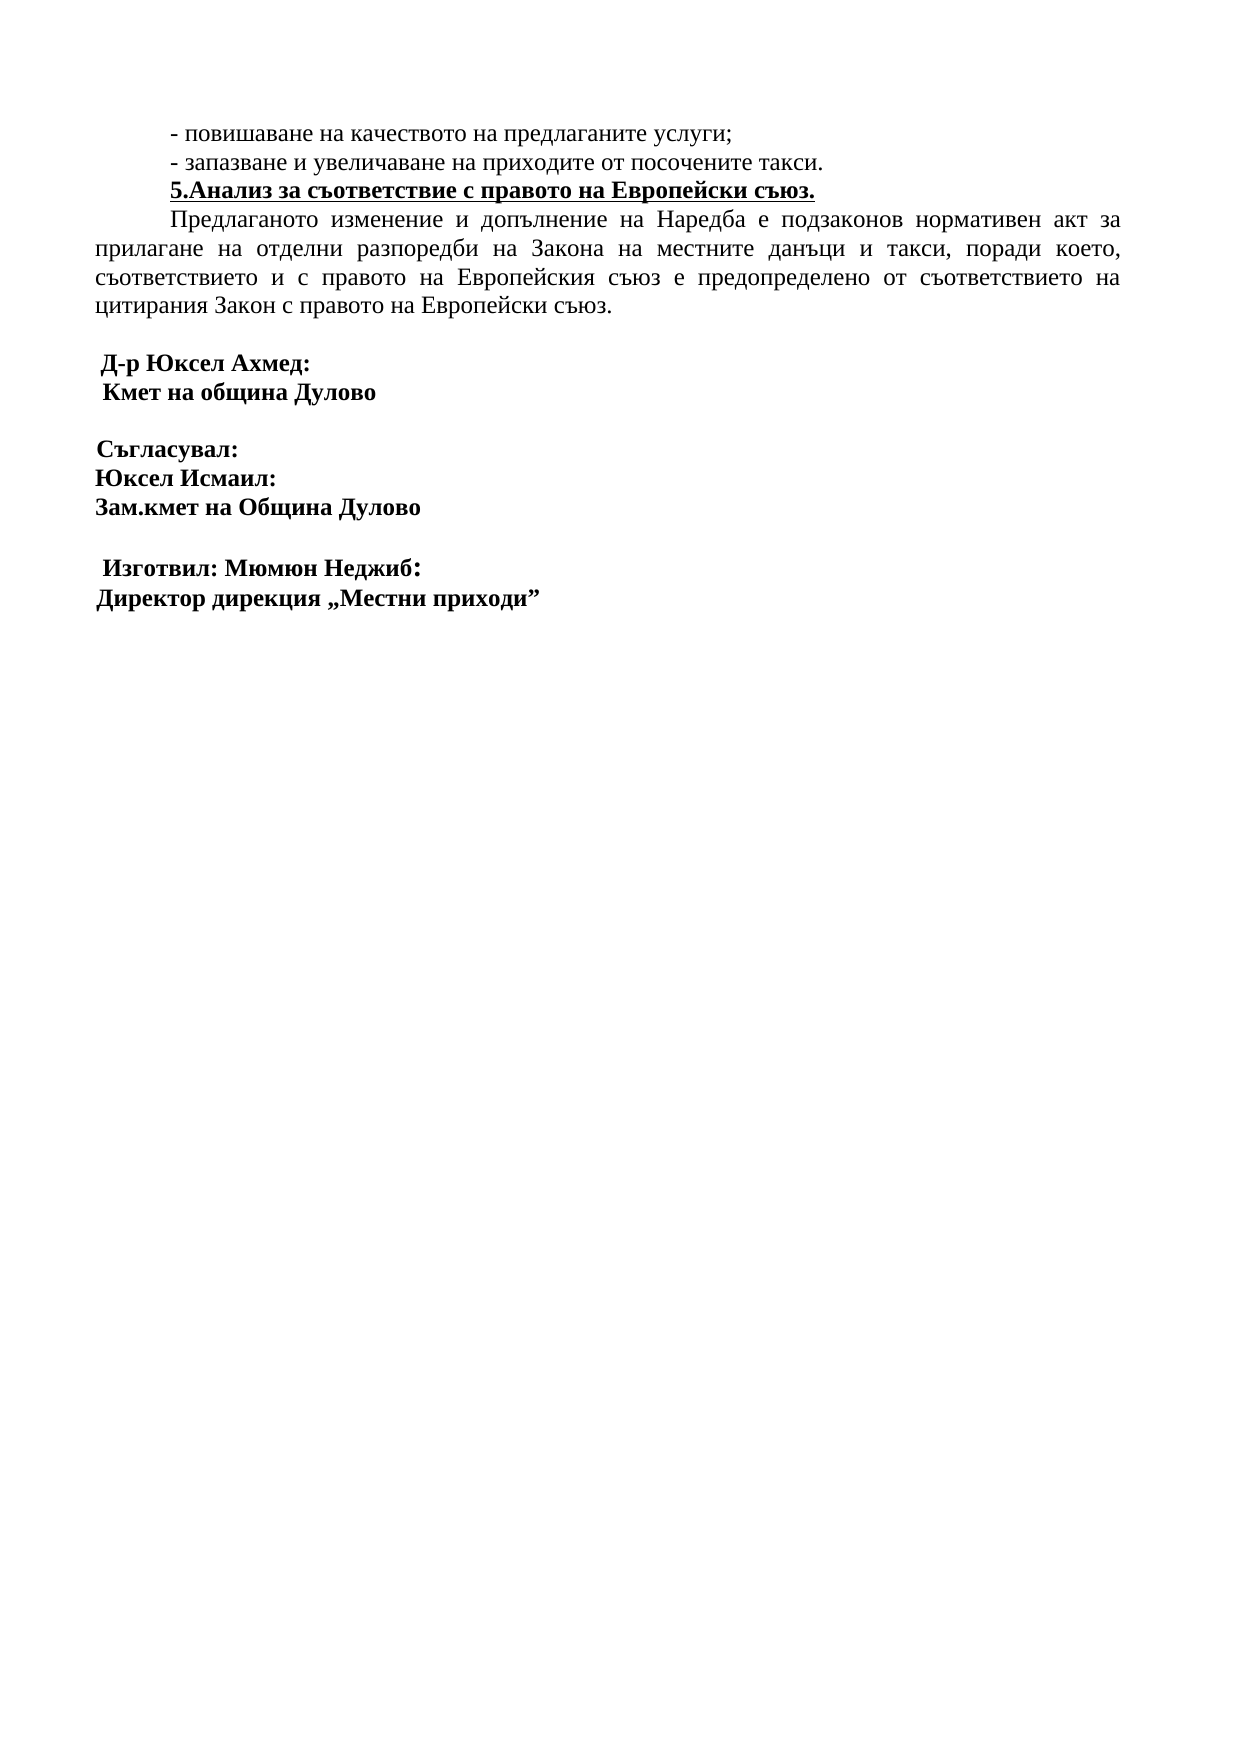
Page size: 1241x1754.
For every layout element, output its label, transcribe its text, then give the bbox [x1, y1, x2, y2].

text Кмет на община Дулово [71, 377, 1122, 406]
text Юксел Исмаил: [95, 463, 1122, 492]
text Съгласувал: [71, 434, 1122, 463]
text Зам.кмет на Община Дулово [95, 492, 1122, 521]
text 5.Анализ за съответствие с правото на Европейски съюз. [170, 176, 1122, 204]
text - запазване и увеличаване на приходите от посочените такси. [170, 147, 1122, 176]
text Изготвил: Мюмюн Неджиб: [71, 549, 1122, 583]
text Предлаганото изменение и допълнение на Наредба е подзаконов нормативен акт за прилагане на отделни разпоредби на Закона на местните данъци и такси, поради което, съответствието и с правото на Европейския съюз е предопределено от съответствието на цитирания Закон с правото на Европейски съюз. [95, 204, 1122, 319]
text Д-р Юксел Ахмед: [71, 348, 1122, 377]
text - повишаване на качеството на предлаганите услуги; [170, 118, 1122, 147]
text Директор дирекция „Местни приходи” [71, 583, 1122, 612]
